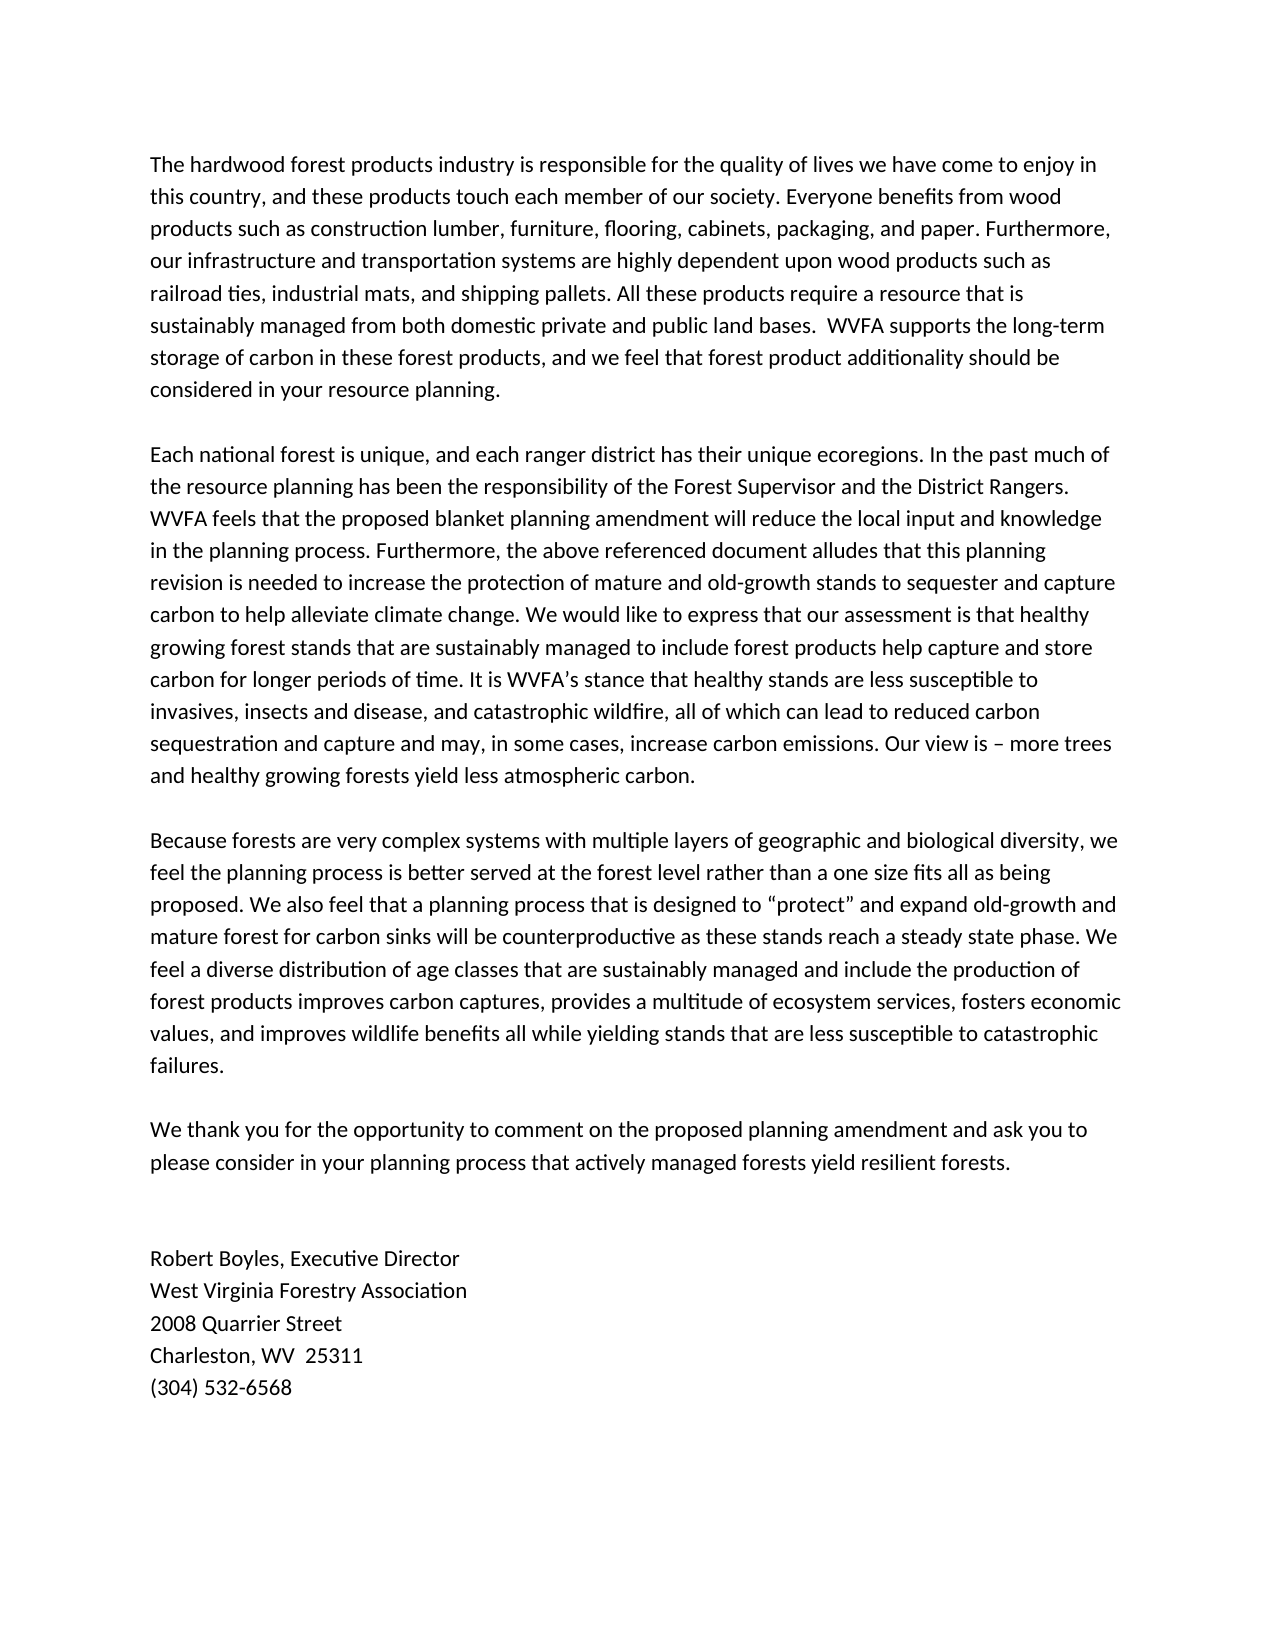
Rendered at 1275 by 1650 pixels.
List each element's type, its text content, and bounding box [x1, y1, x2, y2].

text Robert Boyles, Executive Director [150, 1244, 1125, 1272]
text Each national forest is unique, and each ranger district has their unique ecoregions. In the past much of the resource planning has been the responsibility of the Forest Supervisor and the District Rangers. WVFA feels that the proposed blanket planning amendment will reduce the local input and knowledge in the planning process. Furthermore, the above referenced document alludes that this planning revision is needed to increase the protection of mature and old-growth stands to sequester and capture carbon to help alleviate climate change. We would like to express that our assessment is that healthy growing forest stands that are sustainably managed to include forest products help capture and store carbon for longer periods of time. It is WVFA’s stance that healthy stands are less susceptible to invasives, insects and disease, and catastrophic wildfire, all of which can lead to reduced carbon sequestration and capture and may, in some cases, increase carbon emissions. Our view is – more trees and healthy growing forests yield less atmospheric carbon. [150, 440, 1125, 789]
text We thank you for the opportunity to comment on the proposed planning amendment and ask you to please consider in your planning process that actively managed forests yield resilient forests. [150, 1116, 1125, 1176]
text The hardwood forest products industry is responsible for the quality of lives we have come to enjoy in this country, and these products touch each member of our society. Everyone benefits from wood products such as construction lumber, furniture, flooring, cabinets, packaging, and paper. Furthermore, our infrastructure and transportation systems are highly dependent upon wood products such as railroad ties, industrial mats, and shipping pallets. All these products require a resource that is sustainably managed from both domestic private and public land bases. WVFA supports the long-term storage of carbon in these forest products, and we feel that forest product additionality should be considered in your resource planning. [150, 150, 1125, 403]
text Charleston, WV 25311 [150, 1341, 1125, 1369]
text West Virginia Forestry Association [150, 1277, 1125, 1304]
text (304) 532-6568 [150, 1373, 1125, 1401]
text Because forests are very complex systems with multiple layers of geographic and biological diversity, we feel the planning process is better served at the forest level rather than a one size fits all as being proposed. We also feel that a planning process that is designed to “protect” and expand old-growth and mature forest for carbon sinks will be counterproductive as these stands reach a steady state phase. We feel a diverse distribution of age classes that are sustainably managed and include the production of forest products improves carbon captures, provides a multitude of ecosystem services, fosters economic values, and improves wildlife benefits all while yielding stands that are less susceptible to catastrophic failures. [150, 826, 1125, 1079]
text 2008 Quarrier Street [150, 1309, 1125, 1337]
